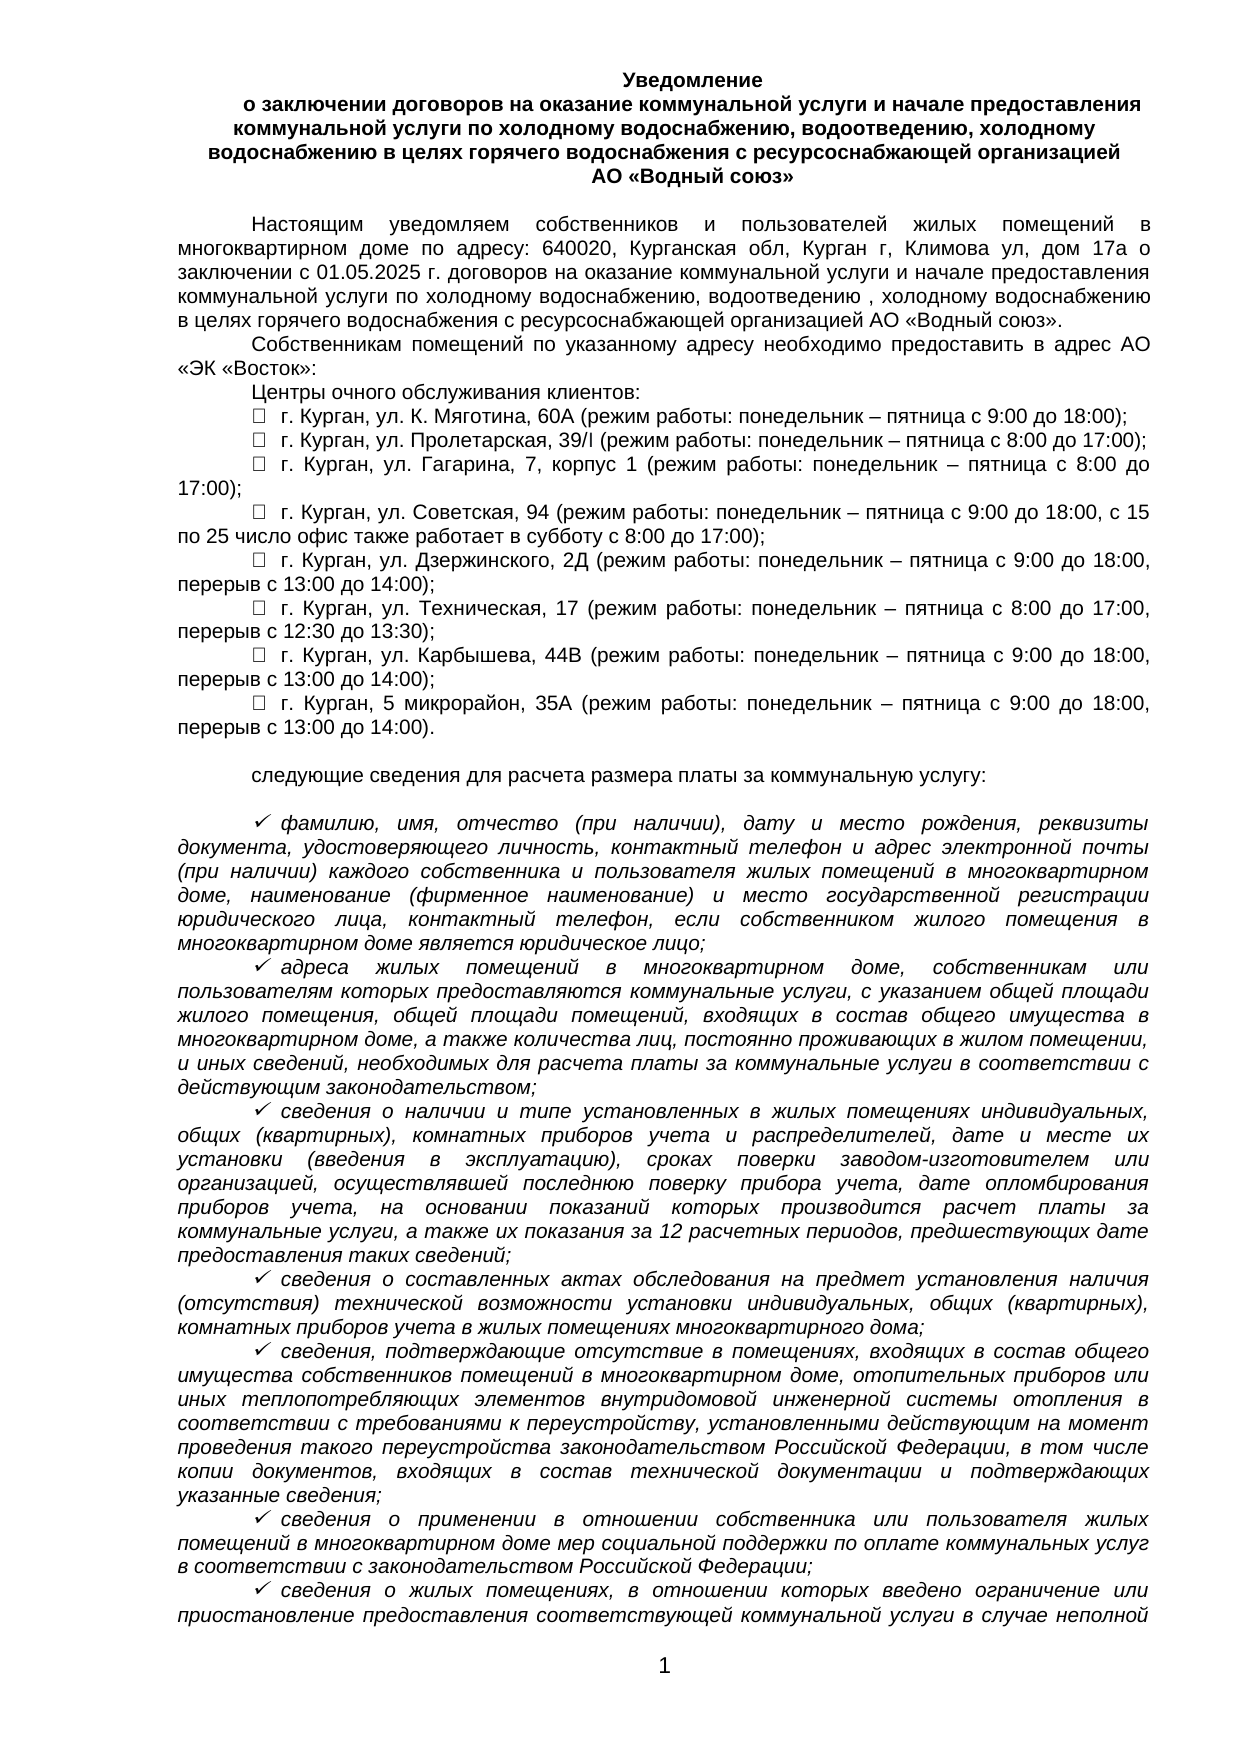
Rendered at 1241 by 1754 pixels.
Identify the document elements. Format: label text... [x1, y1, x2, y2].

text о заключении договоров на оказание коммунальной услуги и начале предоставления коммунальной услуги по холодному водоснабжению, водоотведению, холодному водоснабжению в целях горячего водоснабжения с ресурсоснабжающей организацией [177, 92, 1152, 164]
list сведения о наличии и типе установленных в жилых помещениях индивидуальных, общих (квартирных), комнатных приборов учета и распределителей, дате и месте их установки (введения в эксплуатацию), сроках поверки заводом-изготовителем или организацией, осуществлявшей последнюю поверку прибора учета, дате опломбирования приборов учета, на основании показаний которых производится расчет платы за коммунальные услуги, а также их показания за 12 расчетных периодов, предшествующих дате предоставления таких сведений; [177, 1099, 1152, 1267]
text Центры очного обслуживания клиентов: [177, 380, 1152, 404]
text Собственникам помещений по указанному адресу необходимо предоставить в адрес АО «ЭК «Восток»: [177, 332, 1152, 380]
text г. Курган, ул. Техническая, 17 (режим работы: понедельник – пятница с 8:00 до 17:00, перерыв с 12:30 до 13:30); [177, 595, 1152, 643]
text Уведомление [177, 68, 1152, 92]
text Настоящим уведомляем собственников и пользователей жилых помещений в многоквартирном доме по адресу: 640020, Курганская обл, Курган г, Климова ул, дом 17а о заключении с 01.05.2025 г. договоров на оказание коммунальной услуги и начале предоставления коммунальной услуги по холодному водоснабжению, водоотведению , холодному водоснабжению в целях горячего водоснабжения с ресурсоснабжающей организацией АО «Водный союз». [177, 212, 1152, 332]
text г. Курган, ул. К. Мяготина, 60А (режим работы: понедельник – пятница с 9:00 до 18:00); [177, 404, 1152, 428]
text г. Курган, 5 микрорайон, 35А (режим работы: понедельник – пятница с 9:00 до 18:00, перерыв с 13:00 до 14:00). [177, 691, 1152, 739]
list адреса жилых помещений в многоквартирном доме, собственникам или пользователям которых предоставляются коммунальные услуги, с указанием общей площади жилого помещения, общей площади помещений, входящих в состав общего имущества в многоквартирном доме, а также количества лиц, постоянно проживающих в жилом помещении, и иных сведений, необходимых для расчета платы за коммунальные услуги в соответствии с действующим законодательством; [177, 955, 1152, 1099]
text АО «Водный союз» [177, 164, 1152, 188]
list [177, 1578, 1152, 1626]
list сведения о применении в отношении собственника или пользователя жилых помещений в многоквартирном доме мер социальной поддержки по оплате коммунальных услуг в соответствии с законодательством Российской Федерации; [177, 1506, 1152, 1578]
list сведения о составленных актах обследования на предмет установления наличия (отсутствия) технической возможности установки индивидуальных, общих (квартирных), комнатных приборов учета в жилых помещениях многоквартирного дома; [177, 1267, 1152, 1338]
text г. Курган, ул. Пролетарская, 39/I (режим работы: понедельник – пятница с 8:00 до 17:00); [177, 428, 588, 452]
list сведения, подтверждающие отсутствие в помещениях, входящих в состав общего имущества собственников помещений в многоквартирном доме, отопительных приборов или иных теплопотребляющих элементов внутридомовой инженерной системы отопления в соответствии с требованиями к переустройству, установленными действующим на момент проведения такого переустройства законодательством Российской Федерации, в том числе копии документов, входящих в состав технической документации и подтверждающих указанные сведения; [177, 1338, 1152, 1506]
text следующие сведения для расчета размера платы за коммунальную услугу: [177, 763, 1152, 787]
text г. Курган, ул. Карбышева, 44В (режим работы: понедельник – пятница с 9:00 до 18:00, перерыв с 13:00 до 14:00); [177, 643, 1152, 691]
text г. Курган, ул. Дзержинского, 2Д (режим работы: понедельник – пятница с 9:00 до 18:00, перерыв с 13:00 до 14:00); [177, 547, 1152, 595]
text г. Курган, ул. Пролетарская, 39/I (режим работы: понедельник – пятница с 8:00 до 17:00); [594, 428, 1152, 452]
text г. Курган, ул. Советская, 94 (режим работы: понедельник – пятница с 9:00 до 18:00, с 15 по 25 число офис также работает в субботу с 8:00 до 17:00); [177, 499, 1152, 547]
text г. Курган, ул. Гагарина, 7, корпус 1 (режим работы: понедельник – пятница с 8:00 до 17:00); [177, 452, 1152, 499]
list фамилию, имя, отчество (при наличии), дату и место рождения, реквизиты документа, удостоверяющего личность, контактный телефон и адрес электронной почты (при наличии) каждого собственника и пользователя жилых помещений в многоквартирном доме, наименование (фирменное наименование) и место государственной регистрации юридического лица, контактный телефон, если собственником жилого помещения в многоквартирном доме является юридическое лицо; [177, 811, 1152, 955]
